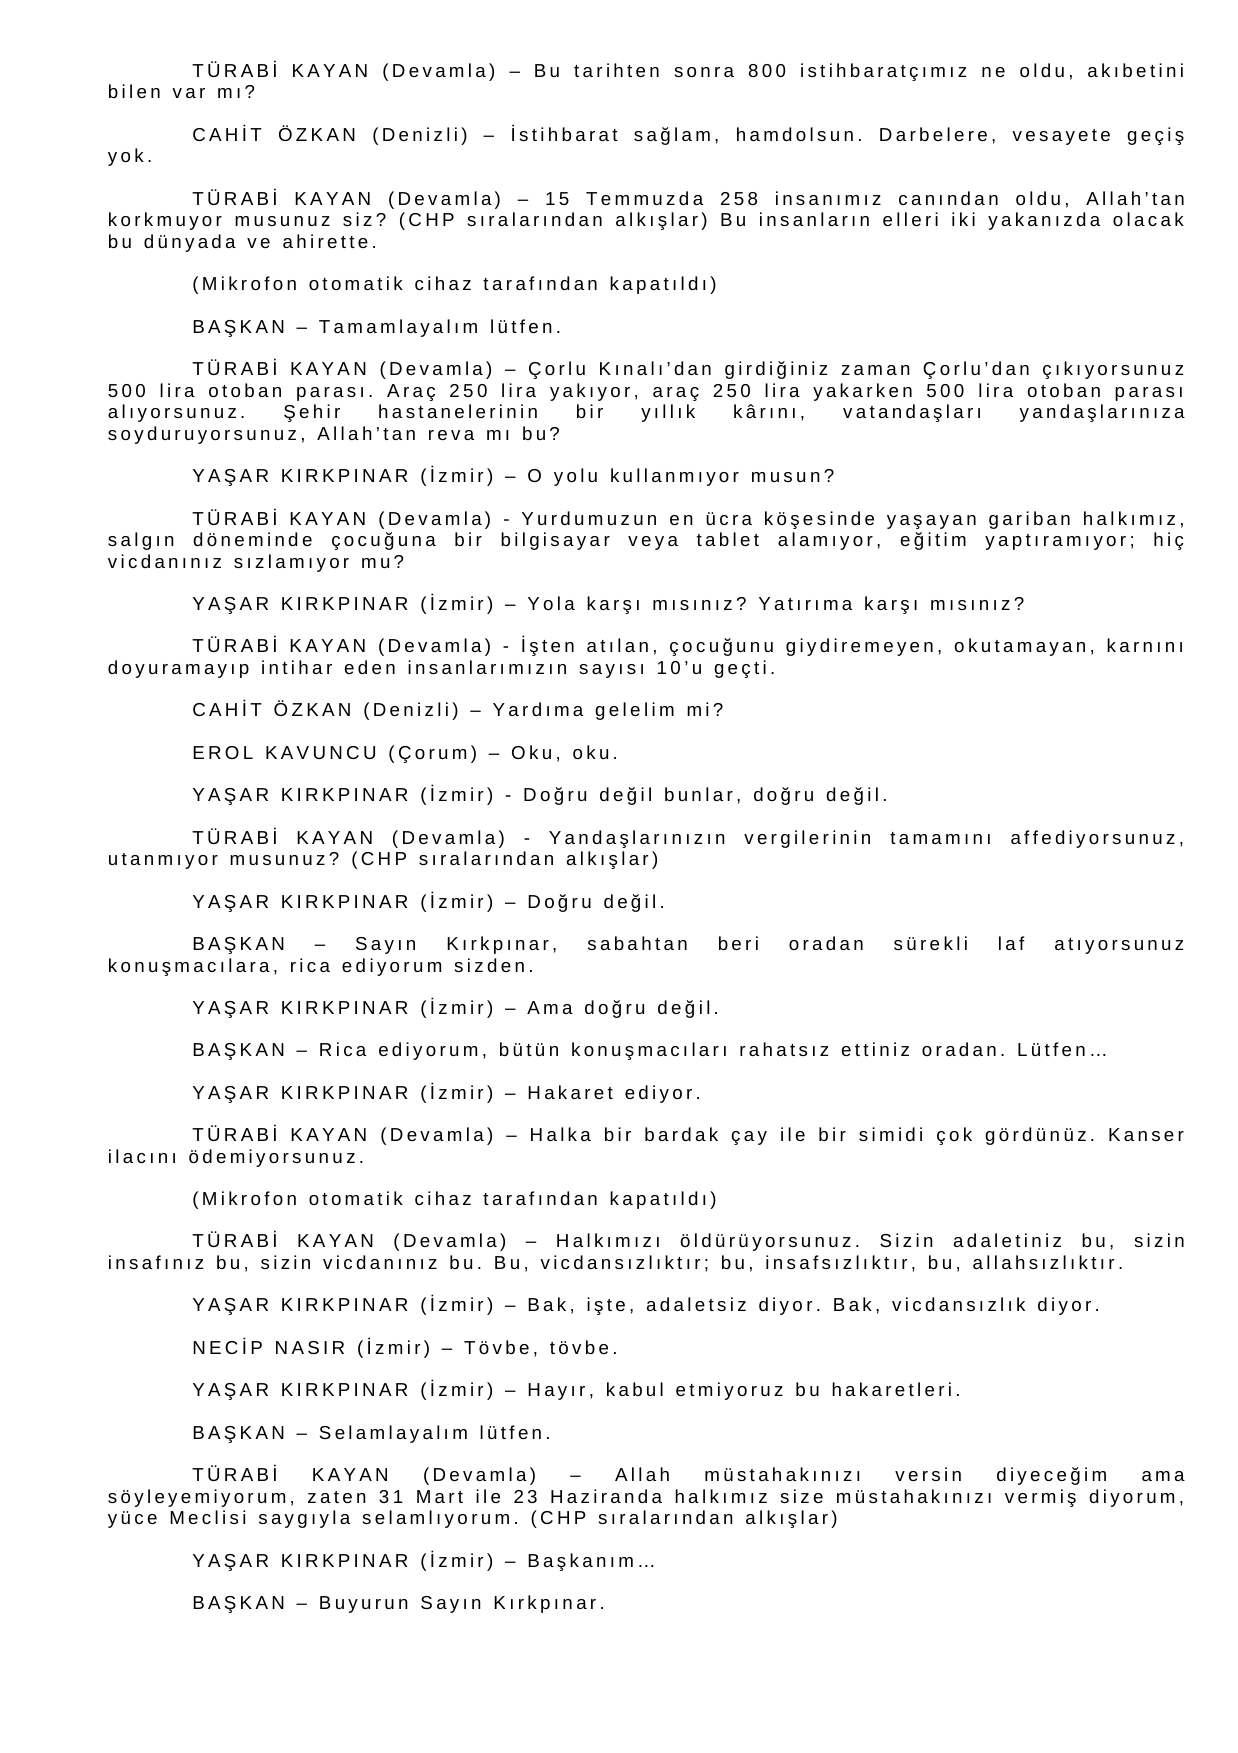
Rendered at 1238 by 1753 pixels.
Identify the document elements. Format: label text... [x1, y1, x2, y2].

text TÜRABİ KAYAN (Devamla) – Allah müstahakınızı versin diyeceğim ama söyleyemiyorum, zaten 31 Mart ile 23 Haziranda halkımız size müstahakınızı vermiş diyorum, yüce Meclisi saygıyla selamlıyorum. (CHP sıralarından alkışlar) [108, 1464, 1186, 1528]
text TÜRABİ KAYAN (Devamla) - İşten atılan, çocuğunu giydiremeyen, okutamayan, karnını doyuramayıp intihar eden insanlarımızın sayısı 10’u geçti. [108, 635, 1186, 678]
text BAŞKAN – Selamlayalım lütfen. [108, 1421, 1186, 1443]
text TÜRABİ KAYAN (Devamla) – 15 Temmuzda 258 insanımız canından oldu, Allah’tan korkmuyor musunuz siz? (CHP sıralarından alkışlar) Bu insanların elleri iki yakanızda olacak bu dünyada ve ahirette. [108, 188, 1186, 252]
text YAŞAR KIRKPINAR (İzmir) – Başkanım… [108, 1549, 1186, 1571]
text CAHİT ÖZKAN (Denizli) – İstihbarat sağlam, hamdolsun. Darbelere, vesayete geçiş yok. [108, 124, 1186, 167]
text TÜRABİ KAYAN (Devamla) – Bu tarihten sonra 800 istihbaratçımız ne oldu, akıbetini bilen var mı? [108, 60, 1186, 103]
text TÜRABİ KAYAN (Devamla) – Halkımızı öldürüyorsunuz. Sizin adaletiniz bu, sizin insafınız bu, sizin vicdanınız bu. Bu, vicdansızlıktır; bu, insafsızlıktır, bu, allahsızlıktır. [108, 1230, 1186, 1273]
text TÜRABİ KAYAN (Devamla) - Yurdumuzun en ücra köşesinde yaşayan gariban halkımız, salgın döneminde çocuğuna bir bilgisayar veya tablet alamıyor, eğitim yaptıramıyor; hiç vicdanınız sızlamıyor mu? [108, 507, 1186, 572]
text TÜRABİ KAYAN (Devamla) - Yandaşlarınızın vergilerinin tamamını affediyorsunuz, utanmıyor musunuz? (CHP sıralarından alkışlar) [108, 826, 1186, 869]
text BAŞKAN – Buyurun Sayın Kırkpınar. [108, 1592, 1186, 1613]
text YAŞAR KIRKPINAR (İzmir) – Doğru değil. [108, 890, 1186, 912]
text TÜRABİ KAYAN (Devamla) – Halka bir bardak çay ile bir simidi çok gördünüz. Kanser ilacını ödemiyorsunuz. [108, 1124, 1186, 1167]
text BAŞKAN – Tamamlayalım lütfen. [108, 316, 1186, 337]
text YAŞAR KIRKPINAR (İzmir) - Doğru değil bunlar, doğru değil. [108, 784, 1186, 806]
text NECİP NASIR (İzmir) – Tövbe, tövbe. [108, 1337, 1186, 1358]
text (Mikrofon otomatik cihaz tarafından kapatıldı) [108, 273, 1186, 295]
text BAŞKAN – Rica ediyorum, bütün konuşmacıları rahatsız ettiniz oradan. Lütfen… [108, 1039, 1186, 1061]
text EROL KAVUNCU (Çorum) – Oku, oku. [108, 742, 1186, 763]
text YAŞAR KIRKPINAR (İzmir) – Yola karşı mısınız? Yatırıma karşı mısınız? [108, 593, 1186, 614]
text CAHİT ÖZKAN (Denizli) – Yardıma gelelim mi? [108, 699, 1186, 721]
text YAŞAR KIRKPINAR (İzmir) – Hayır, kabul etmiyoruz bu hakaretleri. [108, 1379, 1186, 1401]
text YAŞAR KIRKPINAR (İzmir) – Hakaret ediyor. [108, 1082, 1186, 1103]
text (Mikrofon otomatik cihaz tarafından kapatıldı) [108, 1188, 1186, 1209]
text TÜRABİ KAYAN (Devamla) – Çorlu Kınalı’dan girdiğiniz zaman Çorlu’dan çıkıyorsunuz 500 lira otoban parası. Araç 250 lira yakıyor, araç 250 lira yakarken 500 lira otoban parası alıyorsunuz. Şehir hastanelerinin bir yıllık kârını, vatandaşları yandaşlarınıza soyduruyorsunuz, Allah’tan reva mı bu? [108, 358, 1186, 444]
text BAŞKAN – Sayın Kırkpınar, sabahtan beri oradan sürekli laf atıyorsunuz konuşmacılara, rica ediyorum sizden. [108, 933, 1186, 976]
text YAŞAR KIRKPINAR (İzmir) – Ama doğru değil. [108, 997, 1186, 1018]
text YAŞAR KIRKPINAR (İzmir) – Bak, işte, adaletsiz diyor. Bak, vicdansızlık diyor. [108, 1294, 1186, 1316]
text YAŞAR KIRKPINAR (İzmir) – O yolu kullanmıyor musun? [108, 465, 1186, 487]
